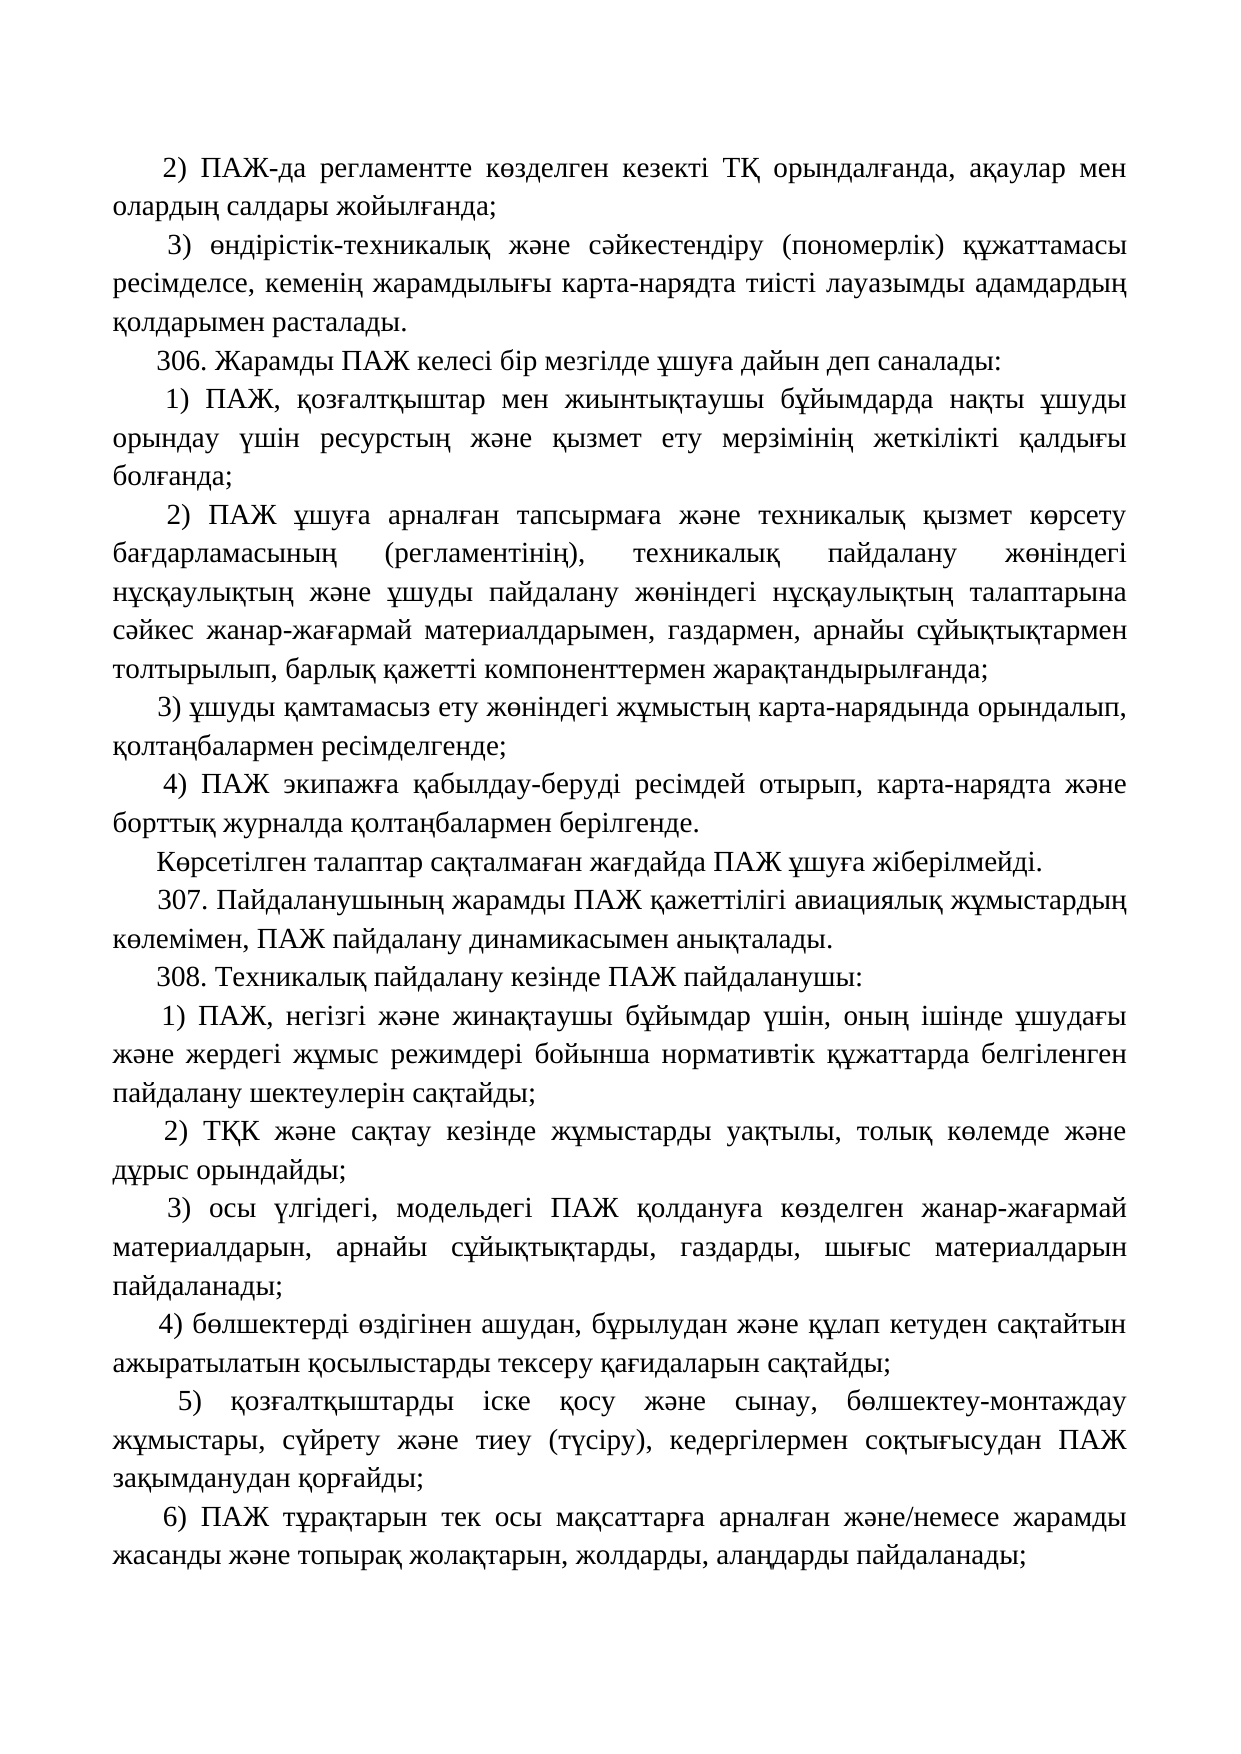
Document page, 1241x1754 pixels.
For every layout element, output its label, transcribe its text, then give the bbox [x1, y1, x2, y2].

text 3) осы үлгідегі, модельдегі ПАЖ қолдануға көзделген жанар-жағармай материалдарын, арнайы сұйықтықтарды, газдарды, шығыс материалдарын пайдаланады; [112, 1191, 1128, 1301]
text 2) ПАЖ-да регламентте көзделген кезекті ТҚ орындалғанда, ақаулар мен олардың салдары жойылғанда; [112, 150, 1128, 222]
text 306. Жарамды ПАЖ келесі бір мезгілде ұшуға дайын деп саналады: [112, 343, 1128, 376]
text 2) ТҚК және сақтау кезінде жұмыстарды уақтылы, толық көлемде және дұрыс орындайды; [112, 1113, 1128, 1186]
text 1) ПАЖ, негізгі және жинақтаушы бұйымдар үшін, оның ішінде ұшудағы және жердегі жұмыс режимдері бойынша нормативтік құжаттарда белгіленген пайдалану шектеулерін сақтайды; [112, 998, 1128, 1108]
text 307. Пайдаланушының жарамды ПАЖ қажеттілігі авиациялық жұмыстардың көлемімен, ПАЖ пайдалану динамикасымен анықталады. [112, 882, 1128, 954]
text 308. Техникалық пайдалану кезінде ПАЖ пайдаланушы: [112, 959, 1128, 993]
text 2) ПАЖ ұшуға арналған тапсырмаға және техникалық қызмет көрсету бағдарламасының (регламентінің), техникалық пайдалану жөніндегі нұсқаулықтың және ұшуды пайдалану жөніндегі нұсқаулықтың талаптарына сәйкес жанар-жағармай материалдарымен, газдармен, арнайы сұйықтықтармен толтырылып, барлық қажетті компоненттермен жарақтандырылғанда; [112, 497, 1128, 684]
text 6) ПАЖ тұрақтарын тек осы мақсаттарға арналған және/немесе жарамды жасанды және топырақ жолақтарын, жолдарды, алаңдарды пайдаланады; [112, 1499, 1128, 1571]
text 4) ПАЖ экипажға қабылдау-беруді ресімдей отырып, карта-нарядта және борттық журналда қолтаңбалармен берілгенде. [112, 767, 1128, 839]
text 3) өндірістік-техникалық және сәйкестендіру (пономерлік) құжаттамасы ресімделсе, кеменің жарамдылығы карта-нарядта тиісті лауазымды адамдардың қолдарымен расталады. [112, 227, 1128, 338]
text 4) бөлшектерді өздігінен ашудан, бұрылудан және құлап кетуден сақтайтын ажыратылатын қосылыстарды тексеру қағидаларын сақтайды; [112, 1306, 1128, 1378]
text 1) ПАЖ, қозғалтқыштар мен жиынтықтаушы бұйымдарда нақты ұшуды орындау үшін ресурстың және қызмет ету мерзімінің жеткілікті қалдығы болғанда; [112, 381, 1128, 492]
text 5) қозғалтқыштарды іске қосу және сынау, бөлшектеу-монтаждау жұмыстары, сүйрету және тиеу (түсіру), кедергілермен соқтығысудан ПАЖ зақымданудан қорғайды; [112, 1383, 1128, 1494]
text 3) ұшуды қамтамасыз ету жөніндегі жұмыстың карта-нарядында орындалып, қолтаңбалармен ресімделгенде; [112, 689, 1128, 762]
text Көрсетілген талаптар сақталмаған жағдайда ПАЖ ұшуға жіберілмейді. [112, 844, 1128, 877]
